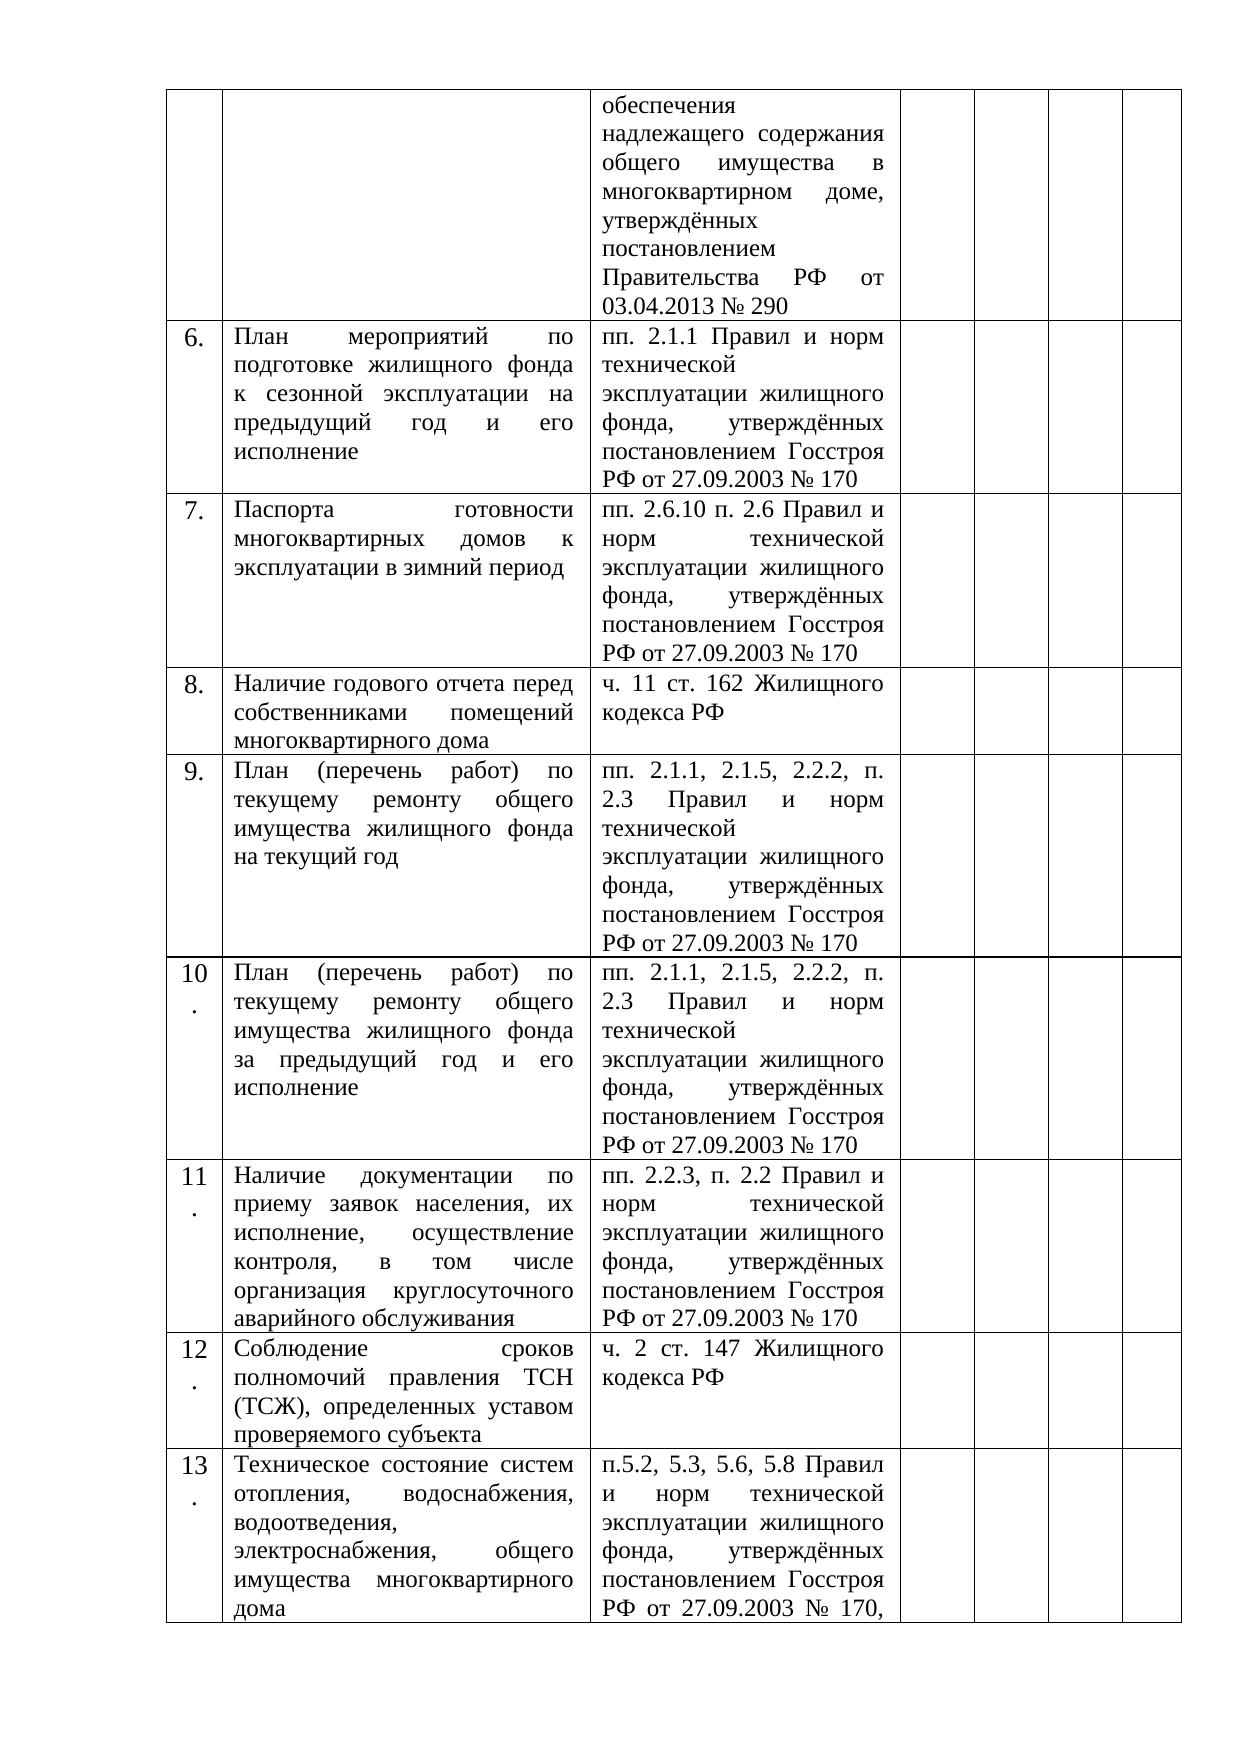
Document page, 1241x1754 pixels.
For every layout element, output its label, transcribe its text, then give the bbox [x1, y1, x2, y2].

table_cell [1123, 1160, 1181, 1332]
table_cell [901, 1160, 974, 1332]
table_cell [1123, 494, 1181, 667]
table_cell ч. 2 ст. 147 Жилищного кодекса РФ [591, 1333, 900, 1448]
table_cell [1049, 321, 1122, 493]
table_cell [975, 494, 1048, 667]
table_cell 10. [167, 958, 222, 1159]
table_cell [591, 1449, 900, 1622]
table_cell [1123, 755, 1181, 956]
table_cell [901, 90, 974, 320]
table_cell [1049, 1160, 1122, 1332]
table_cell [1049, 1333, 1122, 1448]
table_cell [975, 1333, 1048, 1448]
table_cell Соблюдение сроков полномочий правления ТСН (ТСЖ), определенных уставом проверяемого субъекта [223, 1333, 590, 1448]
table_cell [901, 1333, 974, 1448]
table_cell пп. 2.6.10 п. 2.6 Правил и норм технической эксплуатации жилищного фонда, утверждённых постановлением Госстроя РФ от 27.09.2003 № 170 [591, 494, 900, 667]
table_cell 5. [167, 90, 222, 320]
table_cell Паспорта готовности многоквартирных домов к эксплуатации в зимний период [223, 494, 590, 667]
table_cell [975, 958, 1048, 1159]
table_cell [1049, 494, 1122, 667]
table_cell [1049, 755, 1122, 956]
table_cell План (перечень работ) по текущему ремонту общего имущества жилищного фонда на текущий год [223, 755, 590, 956]
table_cell 7. [167, 494, 222, 667]
table_cell [901, 755, 974, 956]
table_cell [1049, 1449, 1122, 1622]
table_cell Наличие документации по приему заявок населения, их исполнение, осуществление контроля, в том числе организация круглосуточного аварийного обслуживания [223, 1160, 590, 1332]
table_cell 6. [167, 321, 222, 493]
table_cell [901, 494, 974, 667]
table_cell [1123, 90, 1181, 320]
table_cell [901, 1449, 974, 1622]
table_cell [1049, 668, 1122, 754]
table_cell пп. 2.1.1 Правил и норм технической эксплуатации жилищного фонда, утверждённых постановлением Госстроя РФ от 27.09.2003 № 170 [591, 321, 900, 493]
table_cell 11. [167, 1160, 222, 1332]
table_cell [1123, 958, 1181, 1159]
table_cell 13. [167, 1449, 222, 1622]
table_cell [591, 90, 900, 320]
table_cell [975, 755, 1048, 956]
table_cell [1123, 321, 1181, 493]
table_cell пп. 2.2.3, п. 2.2 Правил и норм технической эксплуатации жилищного фонда, утверждённых постановлением Госстроя РФ от 27.09.2003 № 170 [591, 1160, 900, 1332]
table_cell 12. [167, 1333, 222, 1448]
table_cell [1123, 668, 1181, 754]
table_cell [1049, 958, 1122, 1159]
table_cell [975, 668, 1048, 754]
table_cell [223, 1449, 590, 1622]
table_cell [975, 1449, 1048, 1622]
table_cell [1049, 90, 1122, 320]
table_cell [975, 321, 1048, 493]
table_cell [975, 1160, 1048, 1332]
table_cell пп. 2.1.1, 2.1.5, 2.2.2, п. 2.3 Правил и норм технической эксплуатации жилищного фонда, утверждённых постановлением Госстроя РФ от 27.09.2003 № 170 [591, 958, 900, 1159]
table_cell [975, 90, 1048, 320]
table_cell Наличие годового отчета перед собственниками помещений многоквартирного дома [223, 668, 590, 754]
table_cell [901, 668, 974, 754]
table_cell [1123, 1449, 1181, 1622]
table_cell [1123, 1333, 1181, 1448]
table_cell 8. [167, 668, 222, 754]
table_cell ч. 11 ст. 162 Жилищного кодекса РФ [591, 668, 900, 754]
table_cell пп. 2.1.1, 2.1.5, 2.2.2, п. 2.3 Правил и норм технической эксплуатации жилищного фонда, утверждённых постановлением Госстроя РФ от 27.09.2003 № 170 [591, 755, 900, 956]
table_cell План мероприятий по подготовке жилищного фонда к сезонной эксплуатации на предыдущий год и его исполнение [223, 321, 590, 493]
table_cell [901, 321, 974, 493]
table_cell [223, 90, 590, 320]
table_cell 9. [167, 755, 222, 956]
table_cell [901, 958, 974, 1159]
table_cell План (перечень работ) по текущему ремонту общего имущества жилищного фонда за предыдущий год и его исполнение [223, 958, 590, 1159]
